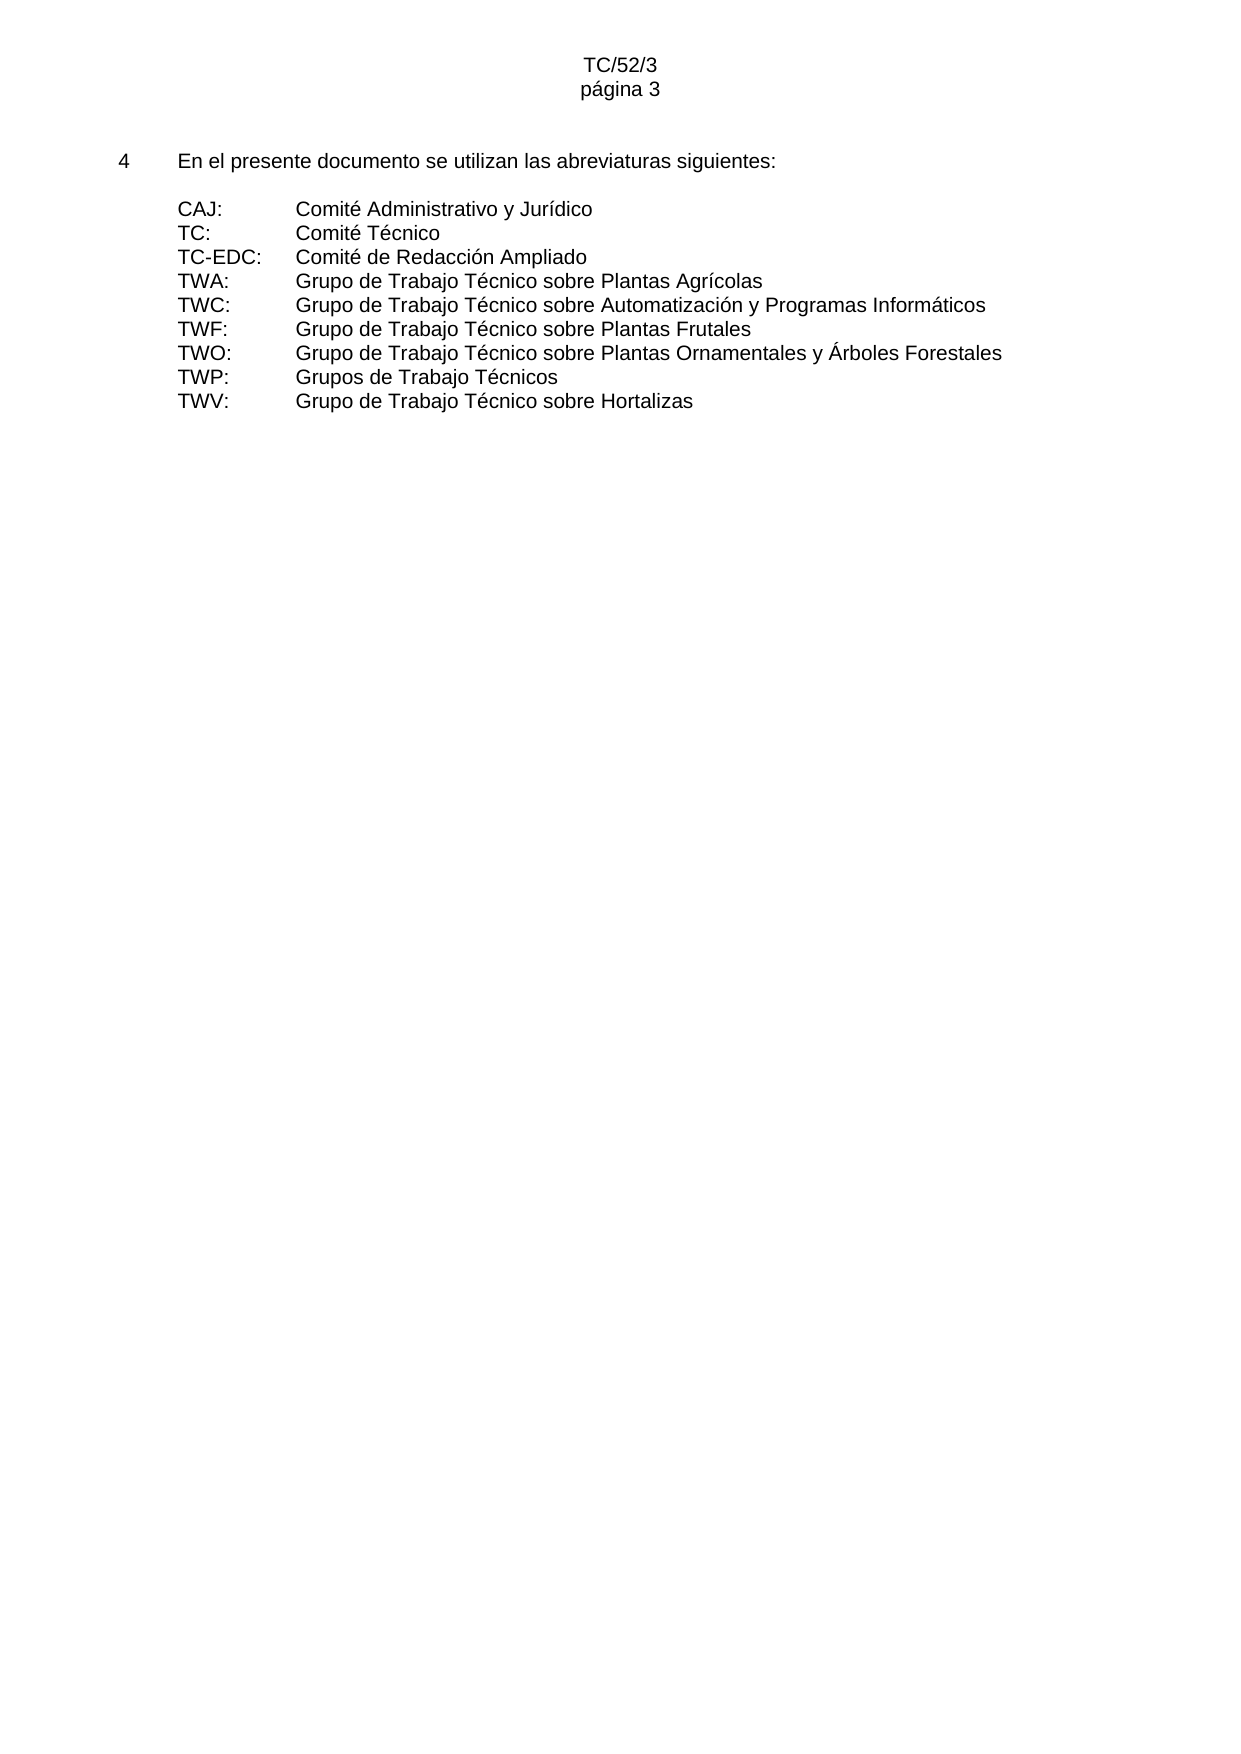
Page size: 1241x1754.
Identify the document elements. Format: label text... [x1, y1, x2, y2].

text TWF: Grupo de Trabajo Técnico sobre Plantas Frutales [118, 317, 1122, 341]
text TWC: Grupo de Trabajo Técnico sobre Automatización y Programas Informáticos [118, 293, 1122, 317]
text TC: Comité Técnico [118, 221, 1122, 245]
text En el presente documento se utilizan las abreviaturas siguientes: [118, 149, 1122, 173]
text TWP: Grupos de Trabajo Técnicos [118, 364, 1122, 388]
text TWV: Grupo de Trabajo Técnico sobre Hortalizas [118, 388, 1122, 412]
text TWA: Grupo de Trabajo Técnico sobre Plantas Agrícolas [118, 269, 1122, 293]
text TWO: Grupo de Trabajo Técnico sobre Plantas Ornamentales y Árboles Forestales [118, 341, 1122, 364]
text CAJ: Comité Administrativo y Jurídico [118, 197, 1122, 221]
text TC-EDC: Comité de Redacción Ampliado [118, 245, 1122, 269]
